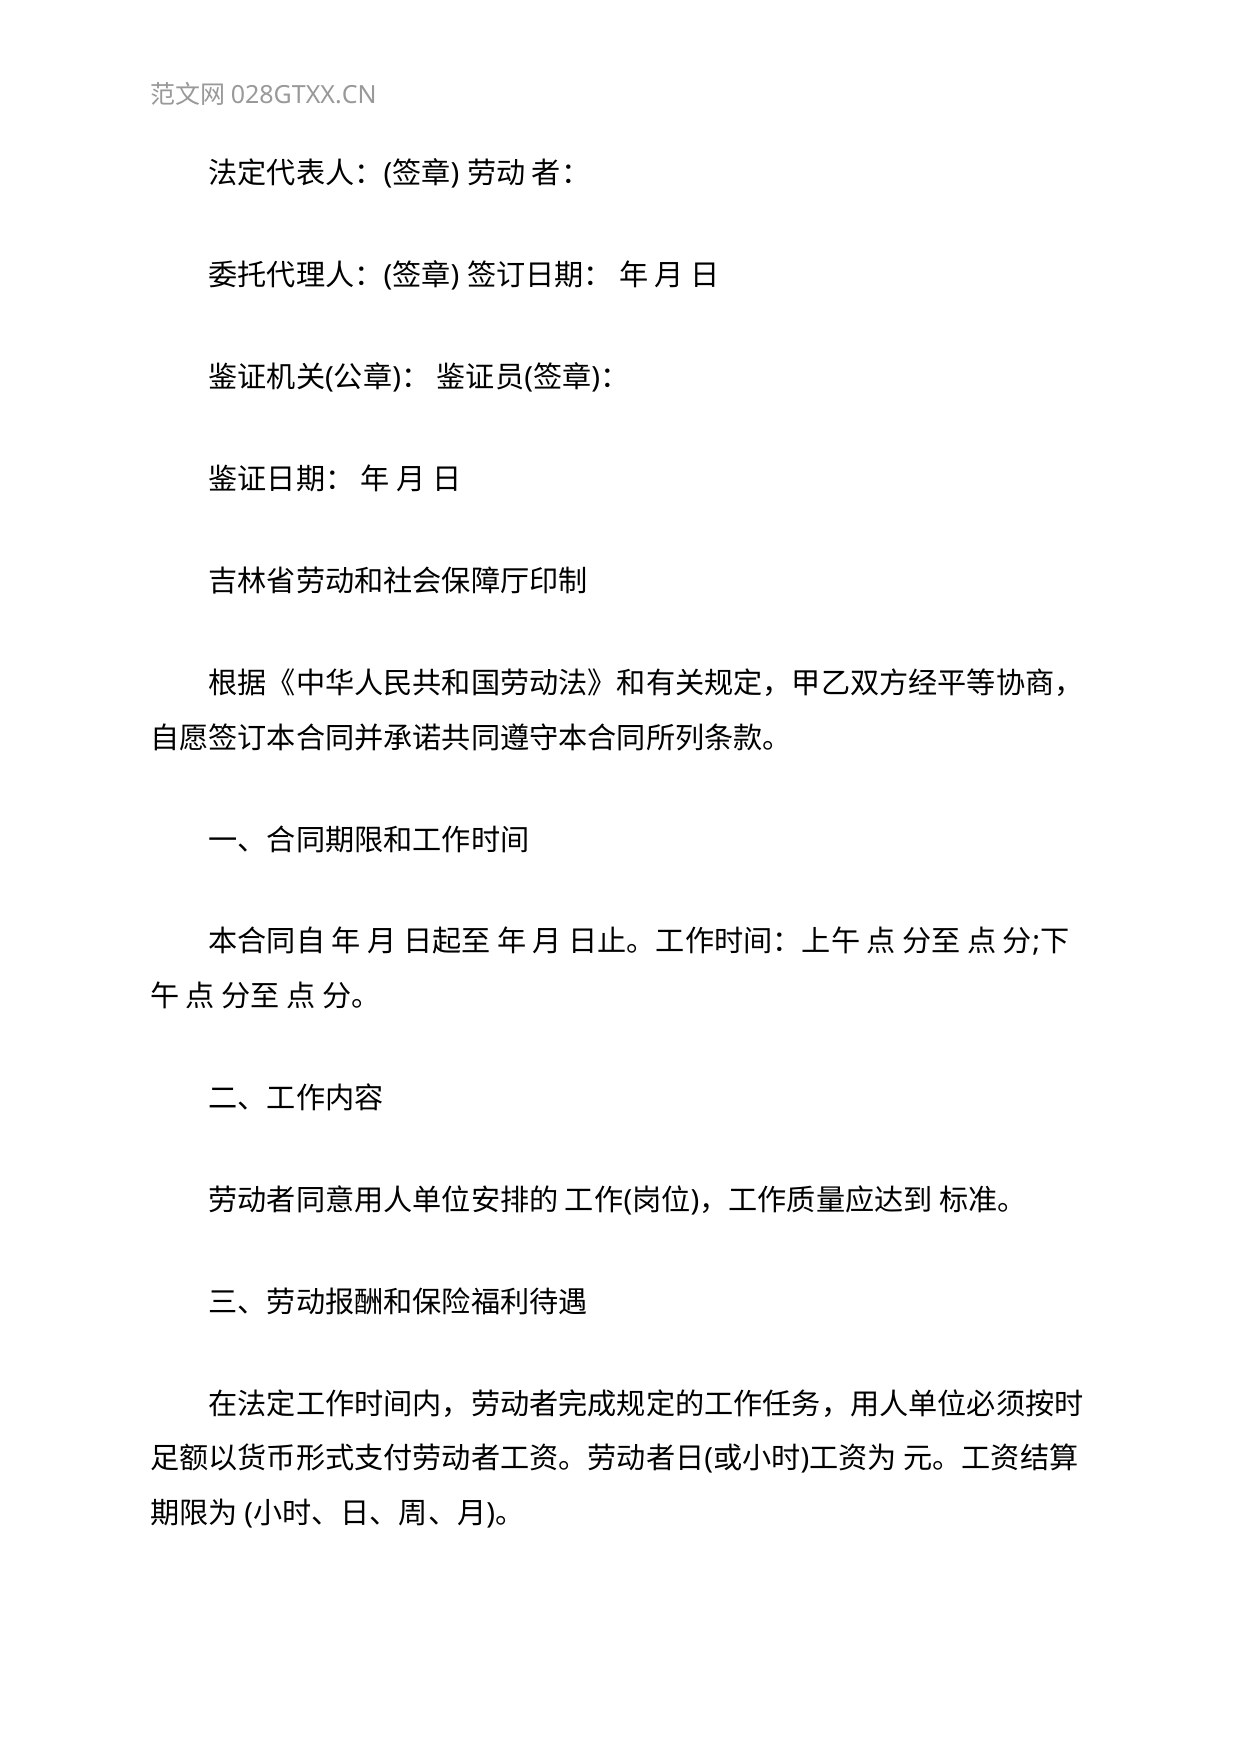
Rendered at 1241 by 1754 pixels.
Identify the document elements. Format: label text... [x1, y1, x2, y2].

text 鉴证机关(公章)： 鉴证员(签章)： [150, 354, 1090, 396]
text 三、劳动报酬和保险福利待遇 [150, 1278, 1090, 1321]
text 鉴证日期： 年 月 日 [150, 456, 1090, 498]
text 本合同自 年 月 日起至 年 月 日止。工作时间：上午 点 分至 点 分;下午 点 分至 点 分。 [150, 918, 1090, 1015]
text 一、合同期限和工作时间 [150, 816, 1090, 858]
text 二、工作内容 [150, 1075, 1090, 1117]
text 根据《中华人民共和国劳动法》和有关规定，甲乙双方经平等协商，自愿签订本合同并承诺共同遵守本合同所列条款。 [150, 659, 1090, 757]
text 法定代表人：(签章) 劳动 者： [150, 150, 1090, 192]
text 在法定工作时间内，劳动者完成规定的工作任务，用人单位必须按时足额以货币形式支付劳动者工资。劳动者日(或小时)工资为 元。工资结算期限为 (小时、日、周、月)。 [150, 1380, 1090, 1532]
text 劳动者同意用人单位安排的 工作(岗位)，工作质量应达到 标准。 [150, 1176, 1090, 1219]
text 吉林省劳动和社会保障厅印制 [150, 558, 1090, 600]
text 委托代理人：(签章) 签订日期： 年 月 日 [150, 252, 1090, 294]
